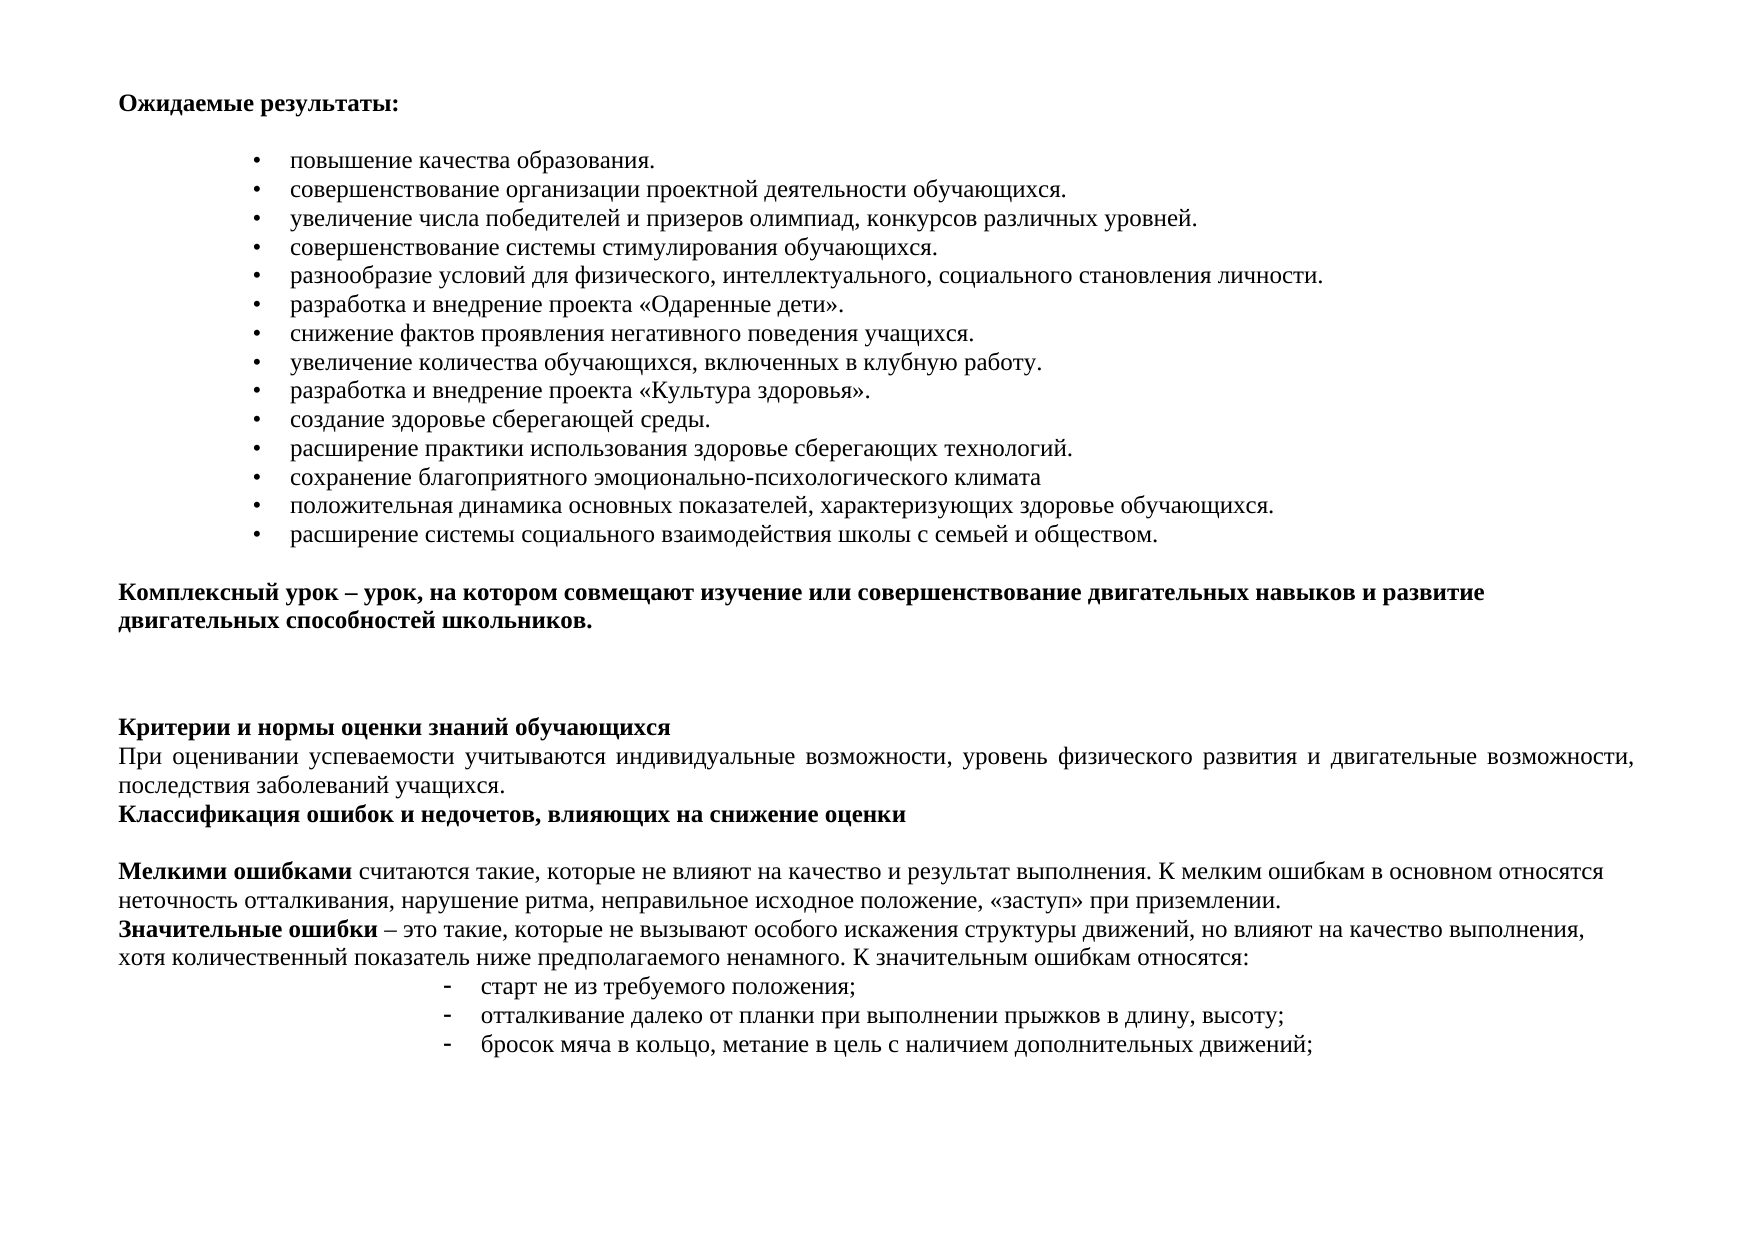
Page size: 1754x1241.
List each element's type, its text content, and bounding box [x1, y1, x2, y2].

text Мелкими ошибками считаются такие, которые не влияют на качество и результат выполнения. К мелким ошибкам в основном относятся неточность отталкивания, нарушение ритма, неправильное исходное положение, «заступ» при приземлении. [118, 856, 1636, 914]
list снижение фактов проявления негативного поведения учащихся. [252, 318, 1636, 347]
text При оценивании успеваемости учитываются индивидуальные возможности, уровень физического развития и двигательные возможности, последствия заболеваний учащихся. [118, 741, 1636, 799]
list совершенствование системы стимулирования обучающихся. [252, 232, 1636, 260]
list расширение практики использования здоровье сберегающих технологий. [252, 433, 1636, 462]
text Классификация ошибок и недочетов, влияющих на снижение оценки [118, 799, 1636, 827]
list положительная динамика основных показателей, характеризующих здоровье обучающихся. [252, 490, 1636, 519]
list увеличение числа победителей и призеров олимпиад, конкурсов различных уровней. [252, 203, 1636, 232]
list старт не из требуемого положения; [443, 971, 1636, 1000]
list сохранение благоприятного эмоционально-психологического климата [252, 462, 1636, 490]
list разработка и внедрение проекта «Культура здоровья». [252, 375, 1636, 404]
list повышение качества образования. [252, 145, 1636, 174]
text Критерии и нормы оценки знаний обучающихся [118, 712, 1636, 741]
list бросок мяча в кольцо, метание в цель с наличием дополнительных движений; [443, 1029, 1636, 1057]
list разработка и внедрение проекта «Одаренные дети». [252, 289, 1636, 318]
text Комплексный урок – урок, на котором совмещают изучение или совершенствование двигательных навыков и развитие двигательных способностей школьников. [118, 577, 1636, 634]
list расширение системы социального взаимодействия школы с семьей и обществом. [252, 519, 1636, 548]
list создание здоровье сберегающей среды. [252, 404, 1636, 433]
text Ожидаемые результаты: [118, 88, 1636, 117]
list разнообразие условий для физического, интеллектуального, социального становления личности. [252, 260, 1636, 289]
list совершенствование организации проектной деятельности обучающихся. [252, 174, 1636, 203]
list отталкивание далеко от планки при выполнении прыжков в длину, высоту; [443, 1000, 1636, 1029]
list увеличение количества обучающихся, включенных в клубную работу. [252, 347, 1636, 375]
text Значительные ошибки – это такие, которые не вызывают особого искажения структуры движений, но влияют на качество выполнения, хотя количественный показатель ниже предполагаемого ненамного. К значительным ошибкам относятся: [118, 914, 1636, 971]
